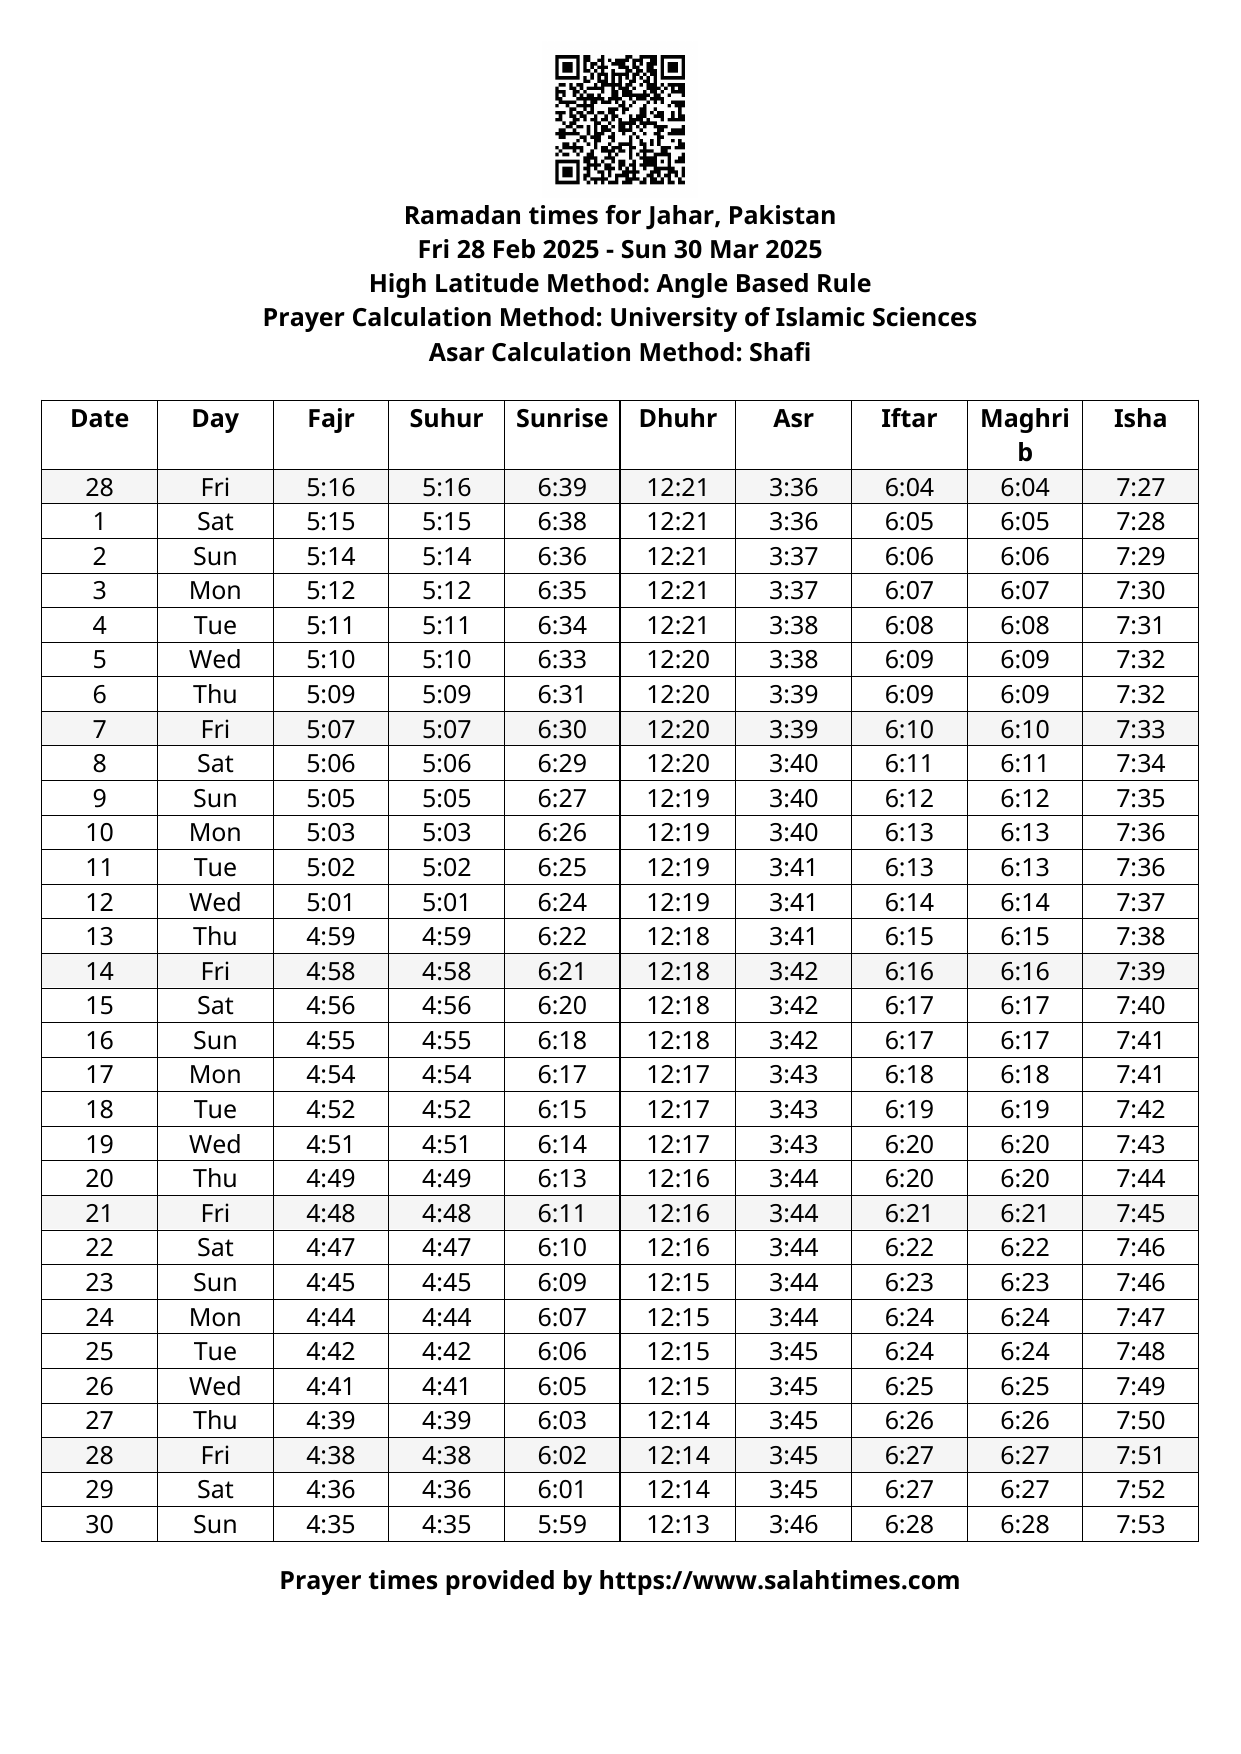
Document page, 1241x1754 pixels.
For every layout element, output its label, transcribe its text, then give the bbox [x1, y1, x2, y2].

table_cell 16 [42, 1023, 157, 1057]
table_cell 5:16 [389, 470, 504, 503]
table_cell 4:36 [389, 1473, 504, 1506]
table_cell 4:47 [389, 1231, 504, 1264]
table_cell 3:41 [736, 885, 851, 918]
table_cell 4:36 [274, 1473, 388, 1506]
table_cell 3:42 [736, 954, 851, 987]
table_cell Thu [158, 919, 273, 953]
table_cell 7:36 [1083, 816, 1198, 849]
table_cell 12:19 [621, 885, 735, 918]
table_cell 14 [42, 954, 157, 987]
table_cell 12:16 [621, 1231, 735, 1264]
text High Latitude Method: Angle Based Rule [42, 266, 1198, 300]
table_cell 5:16 [274, 470, 388, 503]
table_cell 4:52 [389, 1092, 504, 1126]
table_cell 10 [42, 816, 157, 849]
table_cell 3:44 [736, 1231, 851, 1264]
table_cell 4:41 [274, 1369, 388, 1402]
table_cell 6:05 [968, 504, 1082, 538]
table_cell 17 [42, 1058, 157, 1091]
table_cell 6:31 [505, 677, 619, 711]
text Asar Calculation Method: Shafi [42, 334, 1198, 368]
table_cell 6:13 [852, 816, 967, 849]
table_cell Sun [158, 1023, 273, 1057]
table_cell 6:24 [968, 1334, 1082, 1368]
table_cell 3:44 [736, 1300, 851, 1333]
table_cell 6:08 [968, 608, 1082, 642]
table_cell 4:49 [274, 1161, 388, 1195]
table_cell 6:10 [852, 712, 967, 745]
table_cell Mon [158, 816, 273, 849]
table_header Maghrib [968, 401, 1082, 469]
table_cell 4:48 [389, 1196, 504, 1229]
table_cell 30 [42, 1507, 157, 1541]
table_cell 4:56 [389, 989, 504, 1022]
table_cell 8 [42, 746, 157, 780]
table_cell 6:04 [852, 470, 967, 503]
table_cell 3:36 [736, 504, 851, 538]
table_cell 6:22 [852, 1231, 967, 1264]
table_cell 3:39 [736, 677, 851, 711]
table_cell 9 [42, 781, 157, 814]
table_cell Fri [158, 470, 273, 503]
table_cell 7:53 [1083, 1507, 1198, 1541]
table_cell 12:20 [621, 712, 735, 745]
table_cell 3:44 [736, 1265, 851, 1299]
table_cell 5:10 [389, 643, 504, 676]
table_cell 7:33 [1083, 712, 1198, 745]
table_cell Sun [158, 1507, 273, 1541]
table_header Iftar [852, 401, 967, 469]
table_cell 12:17 [621, 1092, 735, 1126]
table_cell 4:42 [274, 1334, 388, 1368]
table_cell 6:27 [852, 1473, 967, 1506]
table_cell 7:41 [1083, 1058, 1198, 1091]
table_cell 3:45 [736, 1473, 851, 1506]
table_cell 5:14 [274, 539, 388, 572]
table_cell 6:25 [852, 1369, 967, 1402]
table_cell 6:27 [852, 1438, 967, 1472]
table_cell 22 [42, 1231, 157, 1264]
table_cell Sat [158, 504, 273, 538]
table_cell 5:12 [274, 574, 388, 607]
table_cell 5:03 [274, 816, 388, 849]
table_cell 4:45 [389, 1265, 504, 1299]
picture [542, 41, 699, 198]
table_cell 6:07 [505, 1300, 619, 1333]
table_cell Tue [158, 1334, 273, 1368]
table_cell 7:35 [1083, 781, 1198, 814]
table_cell Sun [158, 1265, 273, 1299]
table_cell 7:46 [1083, 1265, 1198, 1299]
table_cell Tue [158, 1092, 273, 1126]
table_cell 7 [42, 712, 157, 745]
table_cell 6:35 [505, 574, 619, 607]
table_cell 12:13 [621, 1507, 735, 1541]
table_cell 6:27 [968, 1438, 1082, 1472]
table_cell 7:43 [1083, 1127, 1198, 1160]
table_cell 6:19 [968, 1092, 1082, 1126]
table_cell 6:20 [852, 1161, 967, 1195]
table_cell 6:20 [968, 1127, 1082, 1160]
table_cell 6:15 [852, 919, 967, 953]
table_cell 7:28 [1083, 504, 1198, 538]
table_cell 4:44 [274, 1300, 388, 1333]
table_cell Sun [158, 781, 273, 814]
table_cell 5:01 [274, 885, 388, 918]
table_cell 6:14 [852, 885, 967, 918]
table_cell 4:55 [274, 1023, 388, 1057]
table_cell 6:11 [968, 746, 1082, 780]
table_cell 6:27 [968, 1473, 1082, 1506]
table_cell Wed [158, 1127, 273, 1160]
table_cell 6:34 [505, 608, 619, 642]
table_cell 7:39 [1083, 954, 1198, 987]
table_cell Thu [158, 1161, 273, 1195]
table_cell 6:33 [505, 643, 619, 676]
table_cell 6:26 [968, 1404, 1082, 1437]
table_header Asr [736, 401, 851, 469]
table_cell 4:35 [389, 1507, 504, 1541]
table_cell 12:18 [621, 954, 735, 987]
table_cell 4:58 [389, 954, 504, 987]
table_cell 12:16 [621, 1161, 735, 1195]
table_cell 6:03 [505, 1404, 619, 1437]
table_cell 7:34 [1083, 746, 1198, 780]
table_cell 7:36 [1083, 850, 1198, 884]
table_cell 6:15 [968, 919, 1082, 953]
table_cell 12:14 [621, 1473, 735, 1506]
table_cell 6:10 [968, 712, 1082, 745]
table_cell 6:07 [968, 574, 1082, 607]
table_cell 7:48 [1083, 1334, 1198, 1368]
table_cell 4:54 [389, 1058, 504, 1091]
table_cell Fri [158, 1196, 273, 1229]
table_cell Sun [158, 539, 273, 572]
table_cell 18 [42, 1092, 157, 1126]
table_cell 5:11 [389, 608, 504, 642]
text Prayer Calculation Method: University of Islamic Sciences [42, 300, 1198, 334]
table_cell 5:01 [389, 885, 504, 918]
table_cell 6:21 [852, 1196, 967, 1229]
table_cell 3:40 [736, 746, 851, 780]
table_cell 7:32 [1083, 643, 1198, 676]
table_cell 6:24 [505, 885, 619, 918]
table_cell 12:16 [621, 1196, 735, 1229]
table_cell 12:20 [621, 643, 735, 676]
table_cell Fri [158, 1438, 273, 1472]
table_cell 12 [42, 885, 157, 918]
table_cell 6:25 [505, 850, 619, 884]
table_cell Mon [158, 1058, 273, 1091]
table_cell 3:38 [736, 608, 851, 642]
table_cell 6:20 [852, 1127, 967, 1160]
table_header Fajr [274, 401, 388, 469]
table_cell 27 [42, 1404, 157, 1437]
table_cell 6:09 [852, 643, 967, 676]
table_cell 12:19 [621, 850, 735, 884]
table_cell 4:51 [389, 1127, 504, 1160]
table_cell 6:24 [968, 1300, 1082, 1333]
table_cell Sat [158, 1231, 273, 1264]
table_cell 5:12 [389, 574, 504, 607]
table_cell 12:19 [621, 781, 735, 814]
table_cell 24 [42, 1300, 157, 1333]
table_cell 25 [42, 1334, 157, 1368]
table_cell 3:43 [736, 1058, 851, 1091]
table_cell 6:06 [852, 539, 967, 572]
table_cell 6:39 [505, 470, 619, 503]
table_cell 26 [42, 1369, 157, 1402]
table_cell 6:23 [968, 1265, 1082, 1299]
table_cell 3:36 [736, 470, 851, 503]
table_cell 4:51 [274, 1127, 388, 1160]
table_cell 7:49 [1083, 1369, 1198, 1402]
table_cell 6:19 [852, 1092, 967, 1126]
table_cell 5:06 [389, 746, 504, 780]
table_cell 12:21 [621, 608, 735, 642]
table_cell 12:18 [621, 989, 735, 1022]
table_cell 4 [42, 608, 157, 642]
table_cell 5:14 [389, 539, 504, 572]
table_cell 1 [42, 504, 157, 538]
table_cell 13 [42, 919, 157, 953]
table_cell 29 [42, 1473, 157, 1506]
table_cell 3 [42, 574, 157, 607]
table_cell 6:25 [968, 1369, 1082, 1402]
table_cell 4:56 [274, 989, 388, 1022]
table_cell 5:09 [389, 677, 504, 711]
table_cell 5:02 [389, 850, 504, 884]
table_cell 7:31 [1083, 608, 1198, 642]
table_cell 3:45 [736, 1438, 851, 1472]
table_cell 3:45 [736, 1404, 851, 1437]
table_cell 4:55 [389, 1023, 504, 1057]
table_cell 7:32 [1083, 677, 1198, 711]
table_cell 3:38 [736, 643, 851, 676]
table_cell 3:45 [736, 1334, 851, 1368]
table_cell 12:20 [621, 677, 735, 711]
table_cell 3:41 [736, 919, 851, 953]
table_cell 4:59 [274, 919, 388, 953]
table_cell 4:45 [274, 1265, 388, 1299]
table_cell 3:43 [736, 1092, 851, 1126]
table_cell 3:46 [736, 1507, 851, 1541]
table_cell 7:41 [1083, 1023, 1198, 1057]
table_cell Sat [158, 746, 273, 780]
table_cell 7:51 [1083, 1438, 1198, 1472]
table_cell 6:13 [852, 850, 967, 884]
table_cell 6:29 [505, 746, 619, 780]
table_cell 4:42 [389, 1334, 504, 1368]
table_cell Sat [158, 989, 273, 1022]
table_cell 7:42 [1083, 1092, 1198, 1126]
table_cell 5:05 [274, 781, 388, 814]
table_cell 5:15 [274, 504, 388, 538]
table_cell 6:17 [968, 1023, 1082, 1057]
table_cell 19 [42, 1127, 157, 1160]
table_header Sunrise [505, 401, 619, 469]
table_cell 2 [42, 539, 157, 572]
table_header Day [158, 401, 273, 469]
table_cell 7:40 [1083, 989, 1198, 1022]
table_cell 5:05 [389, 781, 504, 814]
table_cell 3:37 [736, 539, 851, 572]
table_cell 5:11 [274, 608, 388, 642]
table_cell 12:18 [621, 919, 735, 953]
table_cell 3:42 [736, 1023, 851, 1057]
table_cell 6:20 [505, 989, 619, 1022]
table_cell Tue [158, 850, 273, 884]
table_cell 5 [42, 643, 157, 676]
table_cell 6:11 [852, 746, 967, 780]
table_cell 21 [42, 1196, 157, 1229]
table_cell 4:54 [274, 1058, 388, 1091]
table_cell 6:36 [505, 539, 619, 572]
table_cell 3:40 [736, 781, 851, 814]
table_cell 6:06 [505, 1334, 619, 1368]
table_cell 7:47 [1083, 1300, 1198, 1333]
table_cell 6:06 [968, 539, 1082, 572]
table_cell 4:38 [389, 1438, 504, 1472]
table_cell 7:37 [1083, 885, 1198, 918]
table_cell 6:17 [968, 989, 1082, 1022]
table_cell 4:59 [389, 919, 504, 953]
table_cell 6:10 [505, 1231, 619, 1264]
table_cell 6:21 [968, 1196, 1082, 1229]
table_cell 4:35 [274, 1507, 388, 1541]
table_cell 4:38 [274, 1438, 388, 1472]
table_cell 6:18 [852, 1058, 967, 1091]
table_cell Fri [158, 954, 273, 987]
table_cell Sat [158, 1473, 273, 1506]
table_cell 6:09 [852, 677, 967, 711]
table_cell 6:38 [505, 504, 619, 538]
table_cell 6:20 [968, 1161, 1082, 1195]
table_cell 6:23 [852, 1265, 967, 1299]
table_cell 4:49 [389, 1161, 504, 1195]
table_cell 5:07 [389, 712, 504, 745]
table_cell 6:14 [968, 885, 1082, 918]
text Prayer times provided by https://www.salahtimes.com [42, 1563, 1198, 1597]
table_cell 7:45 [1083, 1196, 1198, 1229]
table_cell 6:27 [505, 781, 619, 814]
table_cell Fri [158, 712, 273, 745]
table_cell 6:16 [968, 954, 1082, 987]
table_cell 6:17 [852, 989, 967, 1022]
table_cell 6:07 [852, 574, 967, 607]
table_cell 7:38 [1083, 919, 1198, 953]
table_cell 6:13 [505, 1161, 619, 1195]
table_cell 4:47 [274, 1231, 388, 1264]
table_cell 6:04 [968, 470, 1082, 503]
table_cell 6:12 [968, 781, 1082, 814]
table_cell 4:39 [274, 1404, 388, 1437]
table_header Dhuhr [621, 401, 735, 469]
table_cell 6:22 [505, 919, 619, 953]
table_cell Wed [158, 885, 273, 918]
table_cell 12:14 [621, 1438, 735, 1472]
table_cell 6:17 [852, 1023, 967, 1057]
table_cell 6:26 [852, 1404, 967, 1437]
table_cell 3:39 [736, 712, 851, 745]
table_cell 12:15 [621, 1265, 735, 1299]
table_cell Thu [158, 677, 273, 711]
table_cell 6:24 [852, 1300, 967, 1333]
table_cell 12:21 [621, 574, 735, 607]
table_cell 6:17 [505, 1058, 619, 1091]
table_cell 5:15 [389, 504, 504, 538]
table_cell 12:14 [621, 1404, 735, 1437]
table_cell 6:01 [505, 1473, 619, 1506]
table_cell 12:17 [621, 1127, 735, 1160]
table_cell 6:08 [852, 608, 967, 642]
table_cell 7:46 [1083, 1231, 1198, 1264]
table_cell 5:10 [274, 643, 388, 676]
table_cell 3:42 [736, 989, 851, 1022]
table_header Isha [1083, 401, 1198, 469]
table_cell Wed [158, 1369, 273, 1402]
table_cell 6 [42, 677, 157, 711]
table_cell 4:44 [389, 1300, 504, 1333]
table_cell 5:07 [274, 712, 388, 745]
table_cell 6:11 [505, 1196, 619, 1229]
table_cell 6:18 [968, 1058, 1082, 1091]
table_cell 20 [42, 1161, 157, 1195]
table_cell 3:41 [736, 850, 851, 884]
table_cell 4:39 [389, 1404, 504, 1437]
table_cell 12:21 [621, 539, 735, 572]
table_cell 12:15 [621, 1369, 735, 1402]
text Fri 28 Feb 2025 - Sun 30 Mar 2025 [42, 232, 1198, 266]
table_cell 6:28 [968, 1507, 1082, 1541]
table_cell 7:29 [1083, 539, 1198, 572]
table_cell 15 [42, 989, 157, 1022]
table_cell 6:13 [968, 816, 1082, 849]
table_cell 23 [42, 1265, 157, 1299]
table_cell 6:28 [852, 1507, 967, 1541]
table_header Suhur [389, 401, 504, 469]
table_cell 6:22 [968, 1231, 1082, 1264]
table_cell 28 [42, 1438, 157, 1472]
table_cell 5:59 [505, 1507, 619, 1541]
table_cell 12:19 [621, 816, 735, 849]
table_cell 6:18 [505, 1023, 619, 1057]
table_cell 7:44 [1083, 1161, 1198, 1195]
table_cell 6:05 [505, 1369, 619, 1402]
table_cell 6:14 [505, 1127, 619, 1160]
table_cell 5:03 [389, 816, 504, 849]
table_cell 12:21 [621, 504, 735, 538]
table_cell 7:27 [1083, 470, 1198, 503]
table_cell 11 [42, 850, 157, 884]
table_cell 6:16 [852, 954, 967, 987]
table_cell 6:09 [505, 1265, 619, 1299]
table_cell 3:45 [736, 1369, 851, 1402]
table_cell 6:05 [852, 504, 967, 538]
table_cell 5:09 [274, 677, 388, 711]
table_cell 6:15 [505, 1092, 619, 1126]
table_cell Mon [158, 1300, 273, 1333]
table_cell 6:02 [505, 1438, 619, 1472]
table_cell 6:09 [968, 643, 1082, 676]
table_cell 4:48 [274, 1196, 388, 1229]
table_cell Wed [158, 643, 273, 676]
table_cell 3:40 [736, 816, 851, 849]
table_cell 4:41 [389, 1369, 504, 1402]
table_cell 3:43 [736, 1127, 851, 1160]
table_cell 12:15 [621, 1334, 735, 1368]
table_cell 3:37 [736, 574, 851, 607]
table_cell 12:21 [621, 470, 735, 503]
table_cell 7:30 [1083, 574, 1198, 607]
table_cell 6:30 [505, 712, 619, 745]
table_cell 28 [42, 470, 157, 503]
table_cell Thu [158, 1404, 273, 1437]
table_cell 6:24 [852, 1334, 967, 1368]
table_cell 12:15 [621, 1300, 735, 1333]
table_cell 7:52 [1083, 1473, 1198, 1506]
table_cell 12:20 [621, 746, 735, 780]
table_cell 6:21 [505, 954, 619, 987]
table_cell Mon [158, 574, 273, 607]
table_cell 12:17 [621, 1058, 735, 1091]
table_cell 3:44 [736, 1196, 851, 1229]
table_cell 4:58 [274, 954, 388, 987]
table_cell 6:09 [968, 677, 1082, 711]
table_cell 4:52 [274, 1092, 388, 1126]
table_cell 7:50 [1083, 1404, 1198, 1437]
table_cell 6:26 [505, 816, 619, 849]
text Ramadan times for Jahar, Pakistan [42, 198, 1198, 232]
table_cell 12:18 [621, 1023, 735, 1057]
table_cell Tue [158, 608, 273, 642]
table_cell 5:02 [274, 850, 388, 884]
table_cell 3:44 [736, 1161, 851, 1195]
table_cell 6:12 [852, 781, 967, 814]
table_cell 5:06 [274, 746, 388, 780]
table_cell 6:13 [968, 850, 1082, 884]
table_header Date [42, 401, 157, 469]
